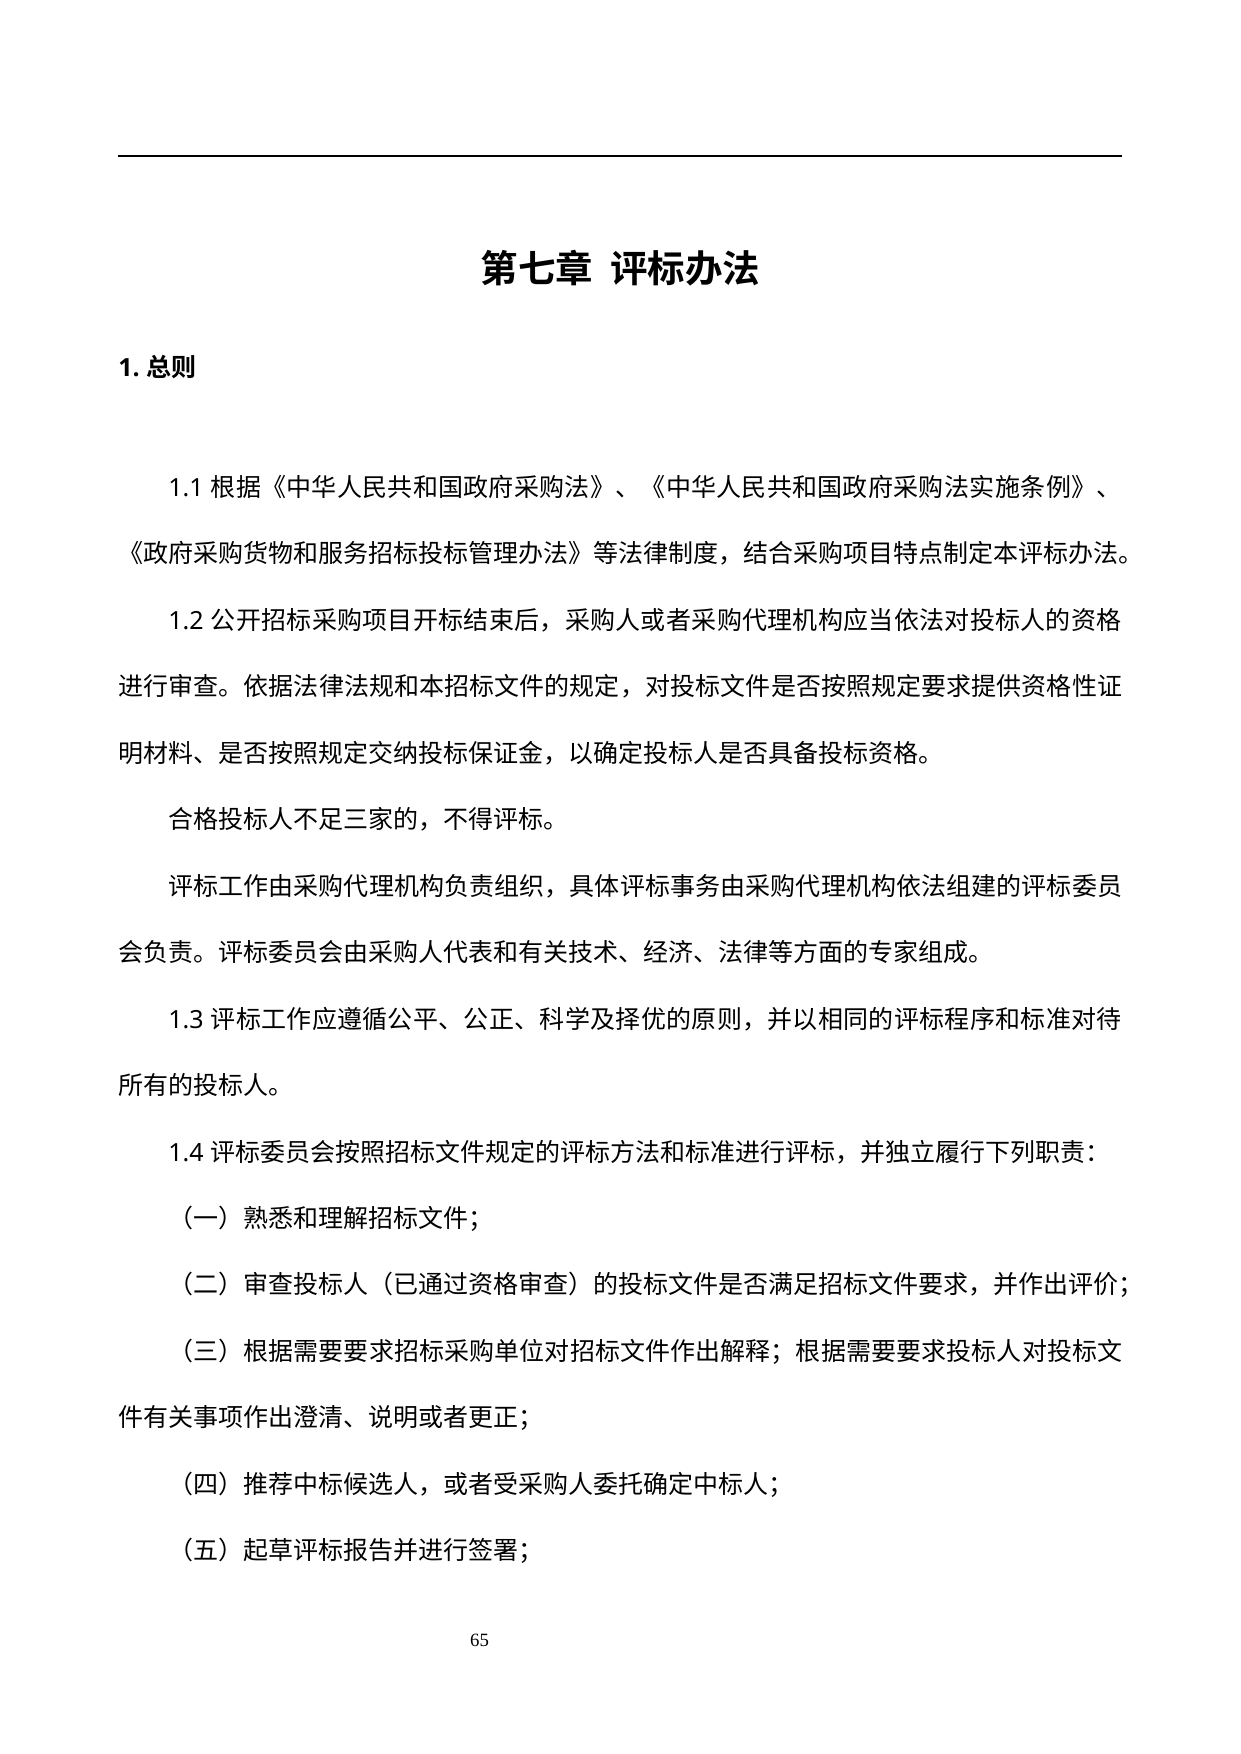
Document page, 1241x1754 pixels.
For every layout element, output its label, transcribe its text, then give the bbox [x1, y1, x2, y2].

subtitle 1. 总则 [118, 332, 1122, 399]
text 1.1 根据《中华人民共和国政府采购法》、《中华人民共和国政府采购法实施条例》、《政府采购货物和服务招标投标管理办法》等法律制度，结合采购项目特点制定本评标办法。 [118, 452, 1122, 585]
text （三）根据需要要求招标采购单位对招标文件作出解释；根据需要要求投标人对投标文件有关事项作出澄清、说明或者更正； [118, 1316, 1122, 1449]
text （一）熟悉和理解招标文件； [118, 1183, 1122, 1250]
text 合格投标人不足三家的，不得评标。 [118, 785, 1122, 851]
text 评标工作由采购代理机构负责组织，具体评标事务由采购代理机构依法组建的评标委员会负责。评标委员会由采购人代表和有关技术、经济、法律等方面的专家组成。 [118, 851, 1122, 984]
text 1.2 公开招标采购项目开标结束后，采购人或者采购代理机构应当依法对投标人的资格进行审查。依据法律法规和本招标文件的规定，对投标文件是否按照规定要求提供资格性证明材料、是否按照规定交纳投标保证金，以确定投标人是否具备投标资格。 [118, 585, 1122, 785]
text 1.4 评标委员会按照招标文件规定的评标方法和标准进行评标，并独立履行下列职责： [118, 1117, 1122, 1183]
text （四）推荐中标候选人，或者受采购人委托确定中标人； [118, 1449, 1122, 1516]
text （二）审查投标人（已通过资格审查）的投标文件是否满足招标文件要求，并作出评价； [118, 1250, 1122, 1316]
subtitle 第七章 评标办法 [118, 233, 1122, 299]
text 1.3 评标工作应遵循公平、公正、科学及择优的原则，并以相同的评标程序和标准对待所有的投标人。 [118, 984, 1122, 1117]
text （五）起草评标报告并进行签署； [118, 1516, 1122, 1582]
